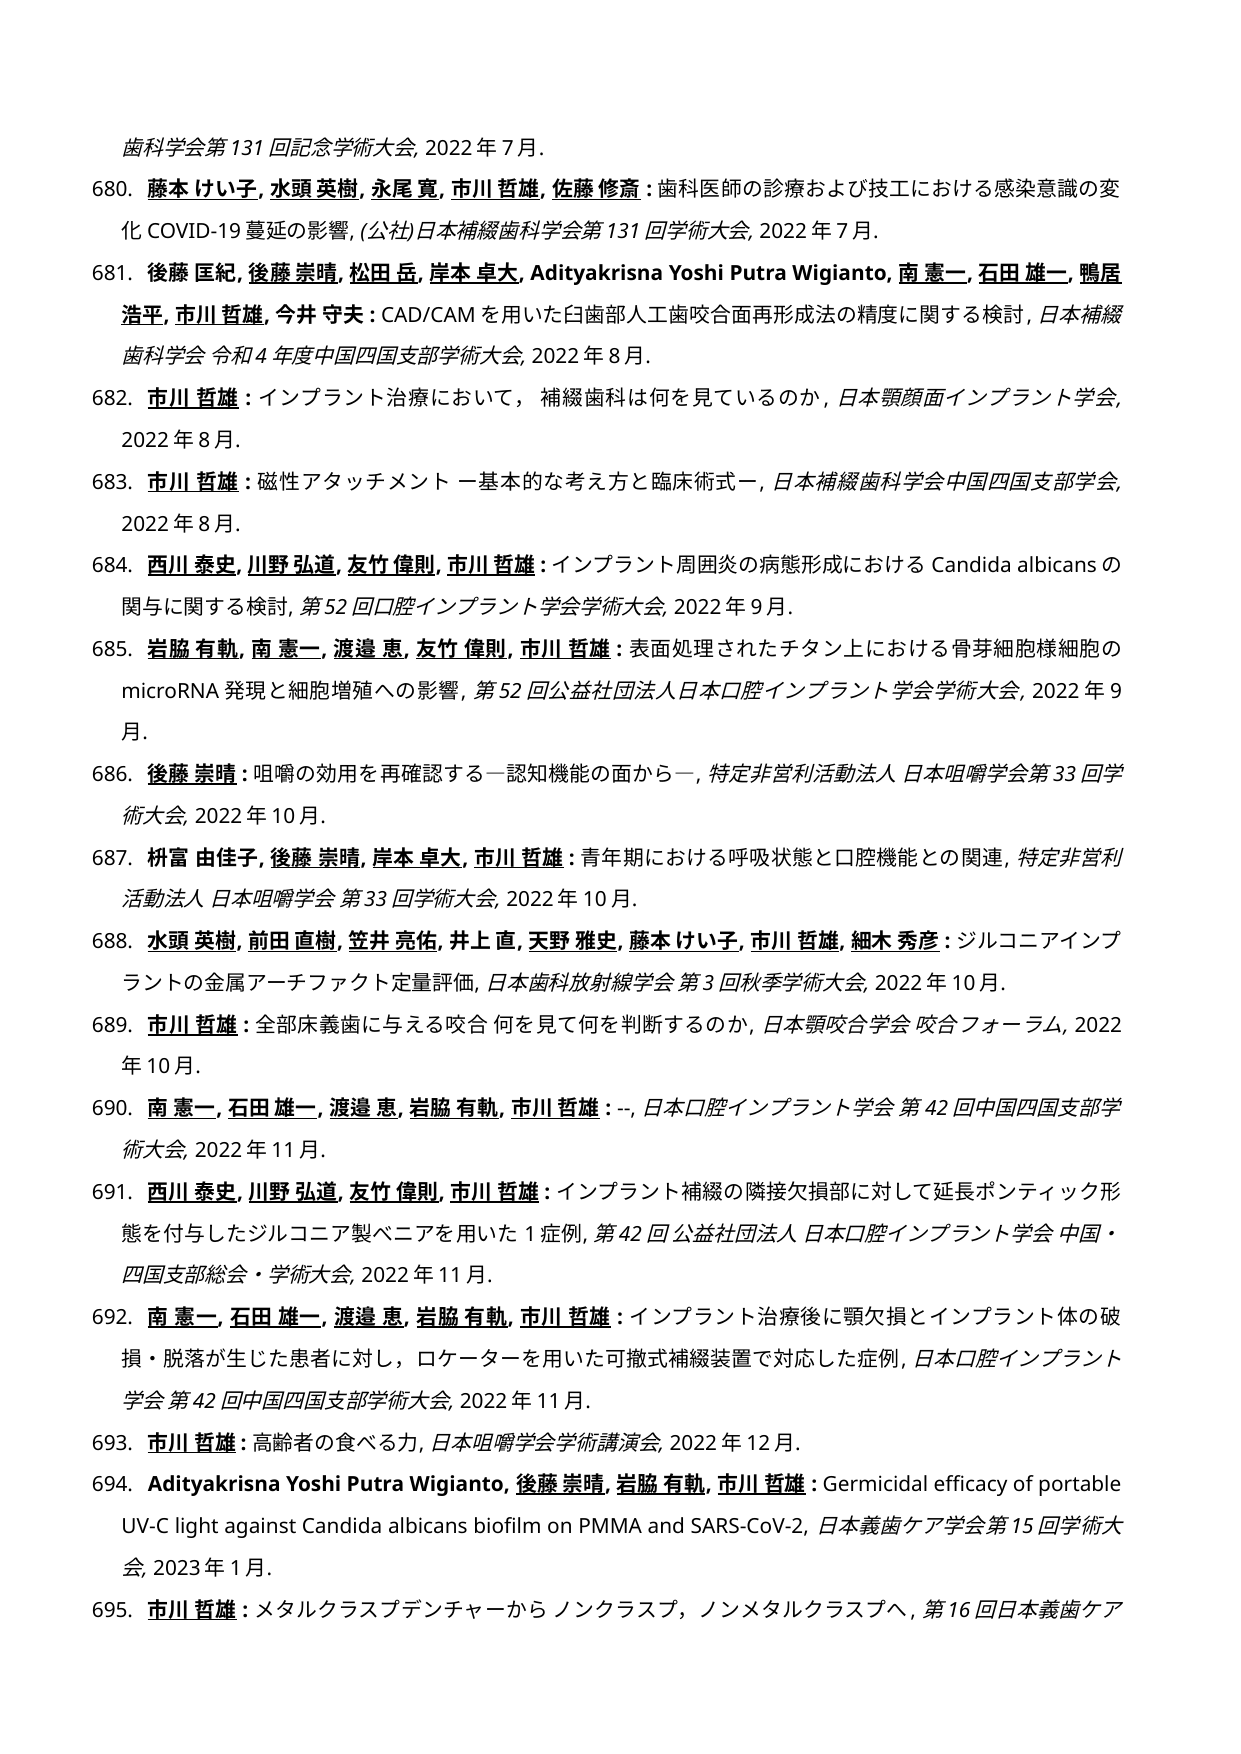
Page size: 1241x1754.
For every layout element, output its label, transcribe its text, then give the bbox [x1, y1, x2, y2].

list 南 憲一, 石田 雄一, 渡邉 恵, 岩脇 有軌, 市川 哲雄 : インプラント治療後に顎欠損とインプラント体の破損・脱落が生じた患者に対し，ロケーターを用いた可撤式補綴装置で対応した症例, 日本口腔インプラント学会 第42回中国四国支部学術大会, 2022年11月. [92, 1295, 1122, 1420]
list 西川 泰史, 川野 弘道, 友竹 偉則, 市川 哲雄 : インプラント補綴の隣接欠損部に対して延長ポンティック形態を付与したジルコニア製べニアを用いた1症例, 第42回 公益社団法人 日本口腔インプラント学会 中国・四国支部総会・学術大会, 2022年11月. [92, 1169, 1122, 1295]
list 後藤 崇晴 : 咀嚼の効用を再確認する―認知機能の面から―, 特定非営利活動法人 日本咀嚼学会第33回学術大会, 2022年10月. [92, 752, 1122, 835]
list 藤本 けい子, 水頭 英樹, 永尾 寛, 市川 哲雄, 佐藤 修斎 : 歯科医師の診療および技工における感染意識の変化 COVID-19蔓延の影響, (公社)日本補綴歯科学会第131回学術大会, 2022年7月. [92, 167, 1122, 250]
list 市川 哲雄 : 高齢者の食べる力, 日本咀嚼学会学術講演会, 2022年12月. [92, 1420, 1122, 1462]
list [92, 1587, 1122, 1629]
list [92, 125, 1122, 167]
list 市川 哲雄 : 磁性アタッチメント ー基本的な考え方と臨床術式ー, 日本補綴歯科学会中国四国支部学会, 2022年8月. [92, 459, 1122, 543]
list 市川 哲雄 : インプラント治療において， 補綴歯科は何を見ているのか, 日本顎顔面インプラント学会, 2022年8月. [92, 376, 1122, 459]
list 南 憲一, 石田 雄一, 渡邉 恵, 岩脇 有軌, 市川 哲雄 : --, 日本口腔インプラント学会 第42回中国四国支部学術大会, 2022年11月. [92, 1086, 1122, 1169]
list 市川 哲雄 : 全部床義歯に与える咬合 何を見て何を判断するのか, 日本顎咬合学会 咬合フォーラム, 2022年10月. [92, 1002, 1122, 1086]
list 後藤 匡紀, 後藤 崇晴, 松田 岳, 岸本 卓大, Adityakrisna Yoshi Putra Wigianto, 南 憲一, 石田 雄一, 鴨居 浩平, 市川 哲雄, 今井 守夫 : CAD/CAMを用いた臼歯部人工歯咬合面再形成法の精度に関する検討, 日本補綴歯科学会 令和4年度中国四国支部学術大会, 2022年8月. [92, 250, 1122, 376]
list 岩脇 有軌, 南 憲一, 渡邉 恵, 友竹 偉則, 市川 哲雄 : 表面処理されたチタン上における骨芽細胞様細胞のmicroRNA発現と細胞増殖への影響, 第52回公益社団法人日本口腔インプラント学会学術大会, 2022年9月. [92, 626, 1122, 752]
list Adityakrisna Yoshi Putra Wigianto, 後藤 崇晴, 岩脇 有軌, 市川 哲雄 : Germicidal efficacy of portable UV-C light against Candida albicans biofilm on PMMA and SARS-CoV-2, 日本義歯ケア学会第15回学術大会, 2023年1月. [92, 1462, 1122, 1587]
list 水頭 英樹, 前田 直樹, 笠井 亮佑, 井上 直, 天野 雅史, 藤本 けい子, 市川 哲雄, 細木 秀彦 : ジルコニアインプラントの金属アーチファクト定量評価, 日本歯科放射線学会 第3回秋季学術大会, 2022年10月. [92, 919, 1122, 1002]
list 枡富 由佳子, 後藤 崇晴, 岸本 卓大, 市川 哲雄 : 青年期における呼吸状態と口腔機能との関連, 特定非営利活動法人 日本咀嚼学会 第33回学術大会, 2022年10月. [92, 835, 1122, 919]
list 西川 泰史, 川野 弘道, 友竹 偉則, 市川 哲雄 : インプラント周囲炎の病態形成におけるCandida albicansの関与に関する検討, 第52回口腔インプラント学会学術大会, 2022年9月. [92, 543, 1122, 626]
